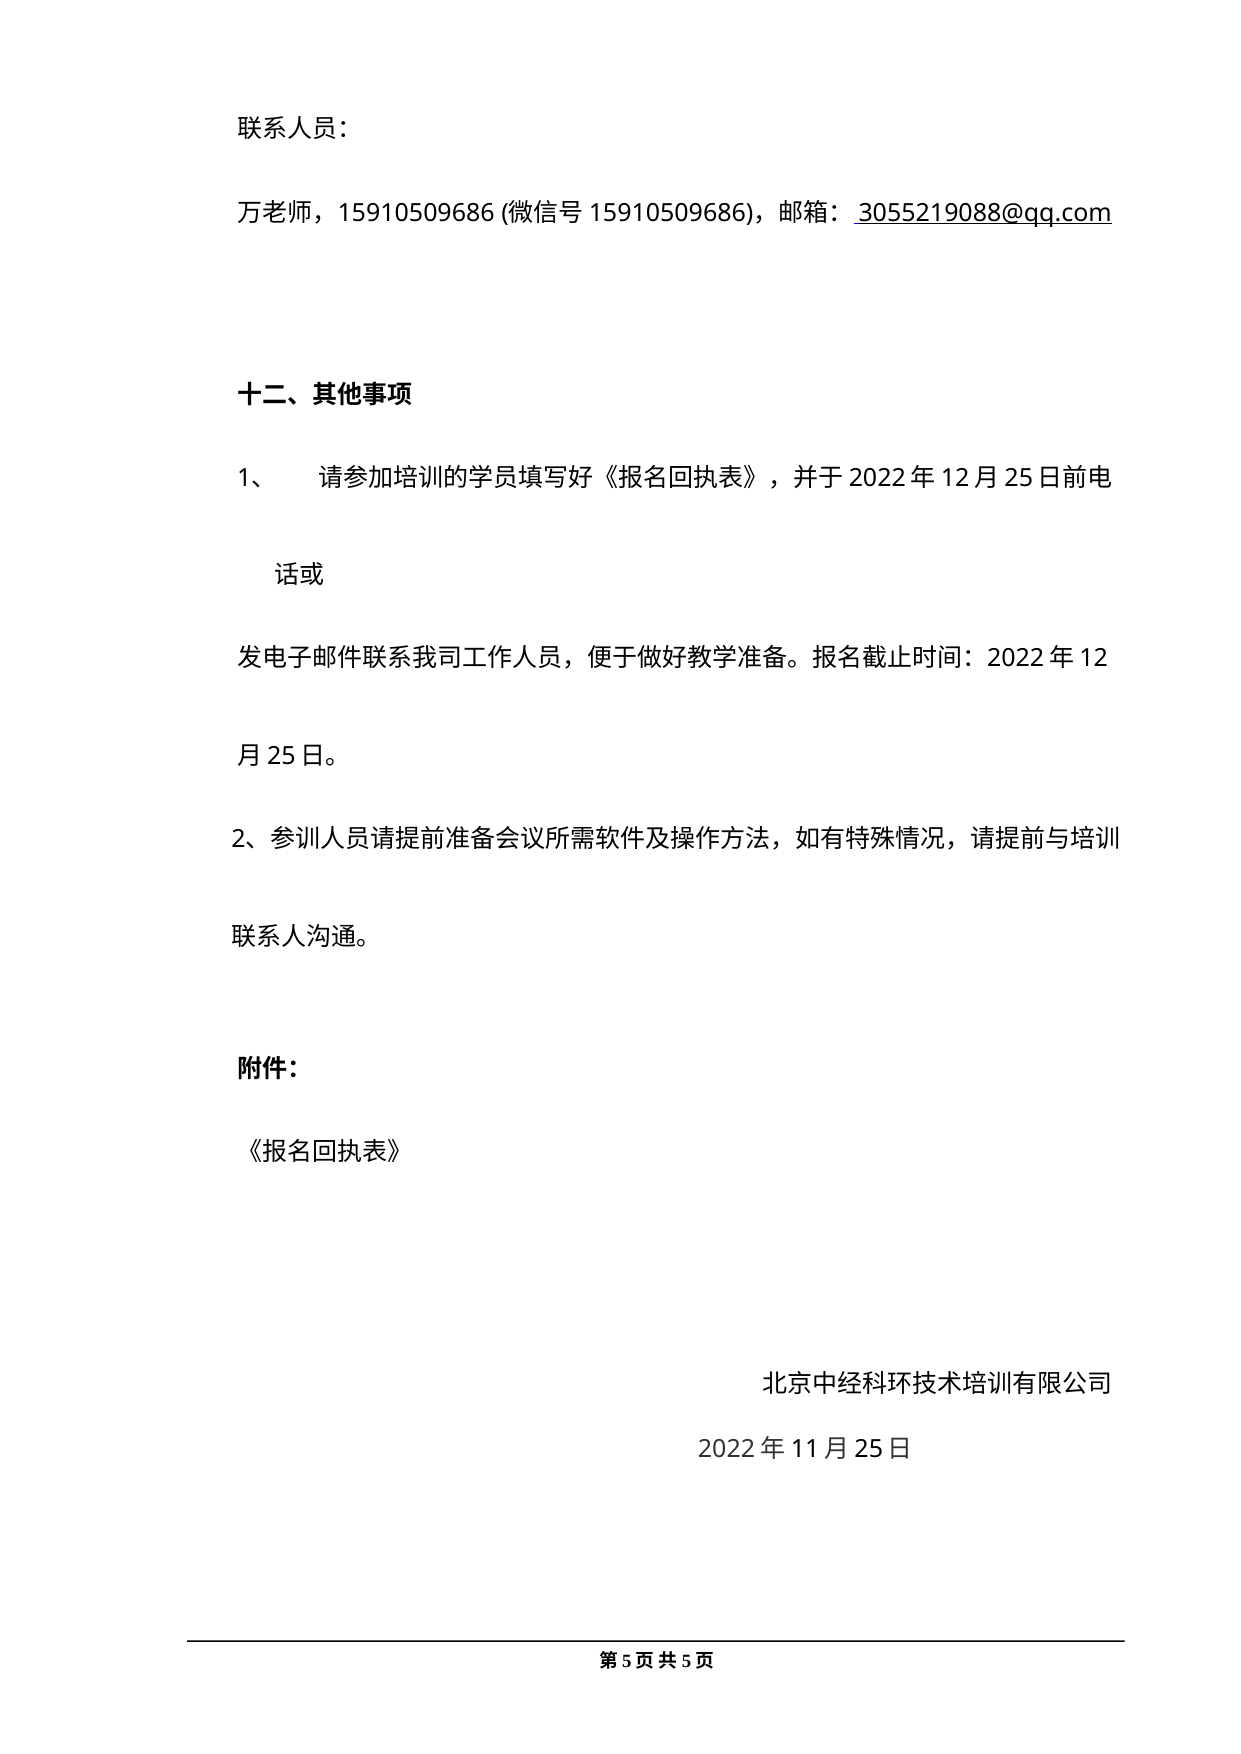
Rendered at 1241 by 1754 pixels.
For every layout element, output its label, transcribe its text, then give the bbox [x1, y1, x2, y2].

text 2022年11月25日 [200, 1414, 1062, 1479]
text 发电子邮件联系我司工作人员，便于做好教学准备。报名截止时间：2022年12月25日。 [237, 623, 1125, 786]
text 万老师，15910509686 (微信号15910509686)，邮箱： 3055219088@qq.com [187, 178, 1125, 243]
text 《报名回执表》 [187, 1117, 1125, 1182]
text 附件： [187, 1034, 1125, 1099]
list 请参加培训的学员填写好《报名回执表》，并于2022年12月25日前电话或 [237, 443, 1125, 605]
text 2、参训人员请提前准备会议所需软件及操作方法，如有特殊情况，请提前与培训联系人沟通。 [231, 804, 1125, 967]
text 十二、其他事项 [187, 360, 1125, 425]
text 北京中经科环技术培训有限公司 [200, 1349, 1112, 1414]
text 联系人员： [187, 94, 1125, 159]
